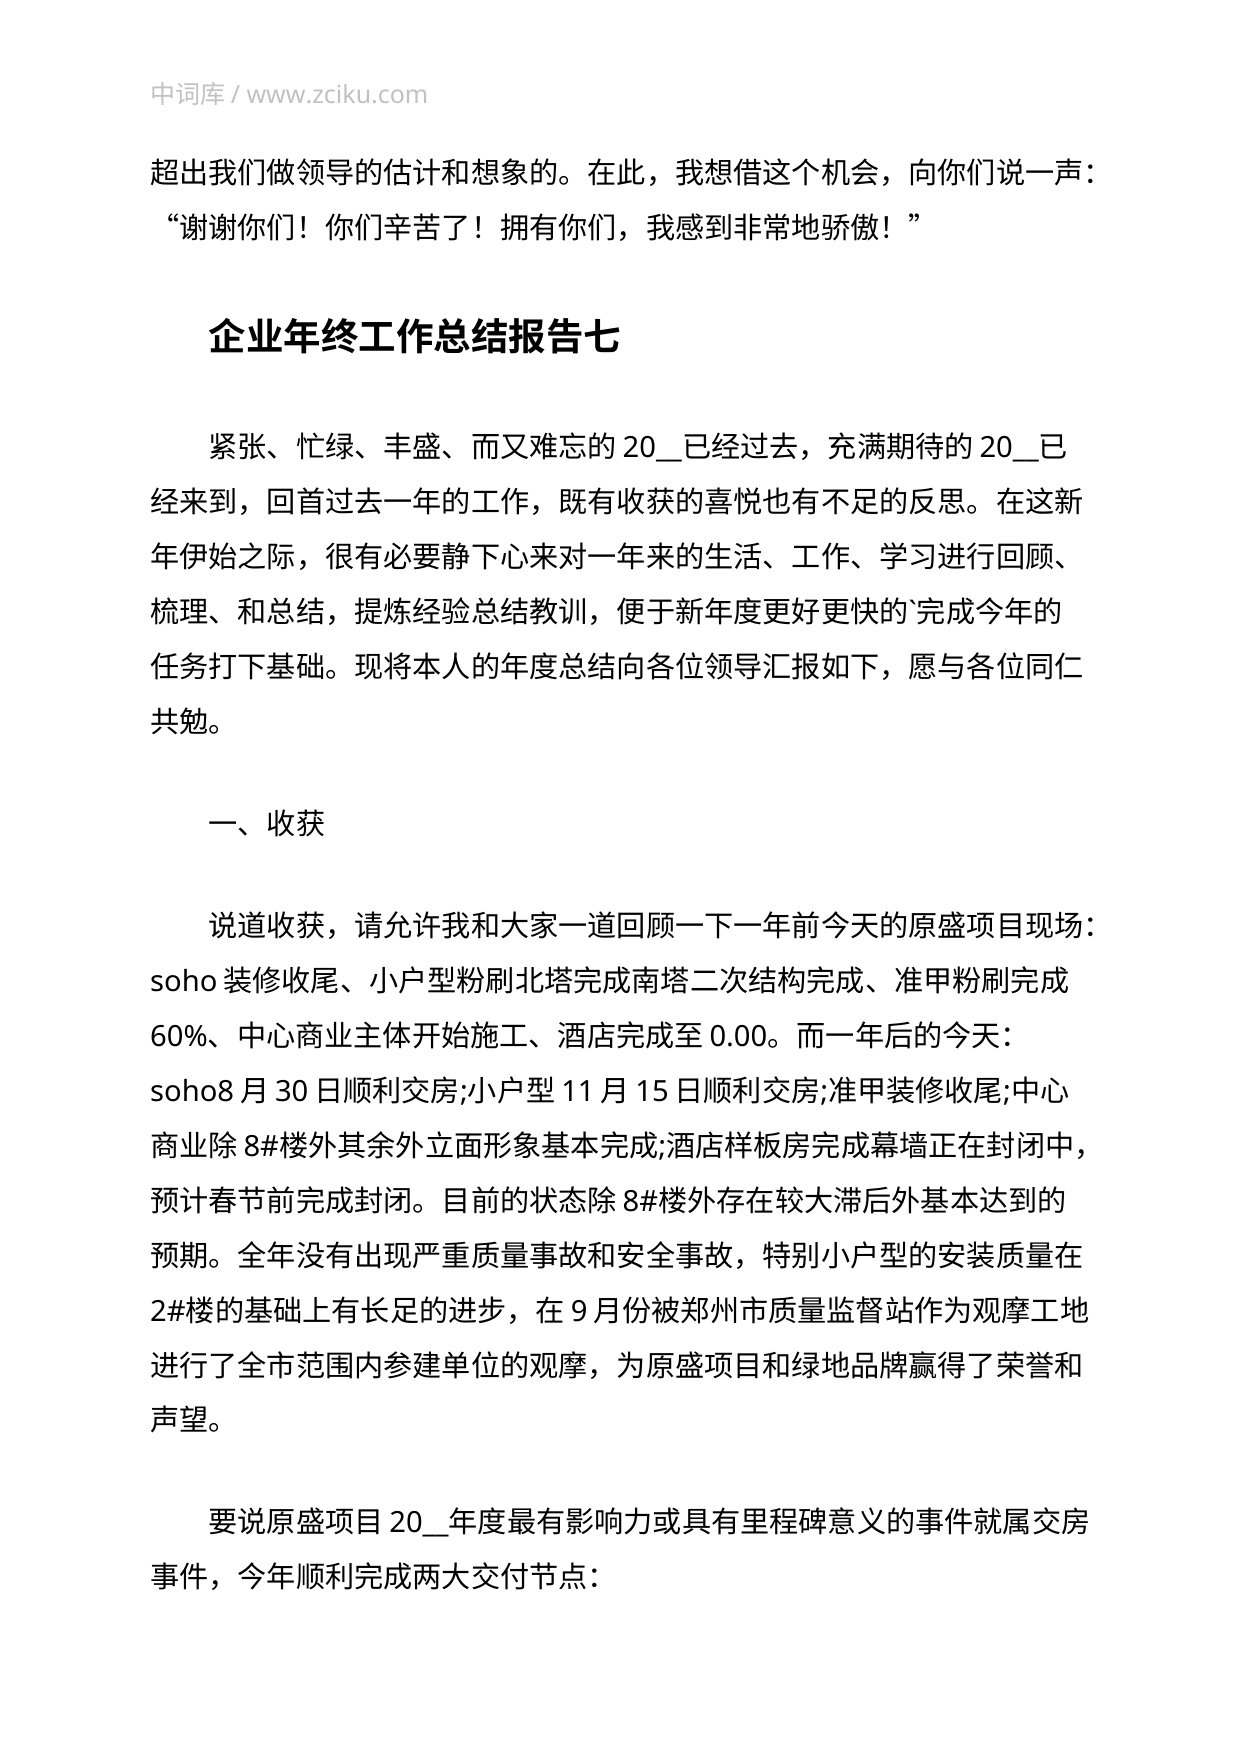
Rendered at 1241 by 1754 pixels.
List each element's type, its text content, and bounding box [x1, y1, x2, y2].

text 紧张、忙绿、丰盛、而又难忘的20__已经过去，充满期待的20__已经来到，回首过去一年的工作，既有收获的喜悦也有不足的反思。在这新年伊始之际，很有必要静下心来对一年来的生活、工作、学习进行回顾、梳理、和总结，提炼经验总结教训，便于新年度更好更快的`完成今年的任务打下基础。现将本人的年度总结向各位领导汇报如下，愿与各位同仁共勉。 [150, 424, 1090, 741]
text 说道收获，请允许我和大家一道回顾一下一年前今天的原盛项目现场：soho装修收尾、小户型粉刷北塔完成南塔二次结构完成、准甲粉刷完成60%、中心商业主体开始施工、酒店完成至0.00。而一年后的今天：soho8月30日顺利交房;小户型11月15日顺利交房;准甲装修收尾;中心商业除8#楼外其余外立面形象基本完成;酒店样板房完成幕墙正在封闭中，预计春节前完成封闭。目前的状态除8#楼外存在较大滞后外基本达到的预期。全年没有出现严重质量事故和安全事故，特别小户型的安装质量在2#楼的基础上有长足的进步，在9月份被郑州市质量监督站作为观摩工地进行了全市范围内参建单位的观摩，为原盛项目和绿地品牌赢得了荣誉和声望。 [150, 902, 1090, 1439]
text 要说原盛项目20__年度最有影响力或具有里程碑意义的事件就属交房事件，今年顺利完成两大交付节点： [150, 1499, 1090, 1596]
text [150, 150, 1090, 247]
text 企业年终工作总结报告七 [150, 307, 1090, 361]
text 一、收获 [150, 801, 1090, 843]
